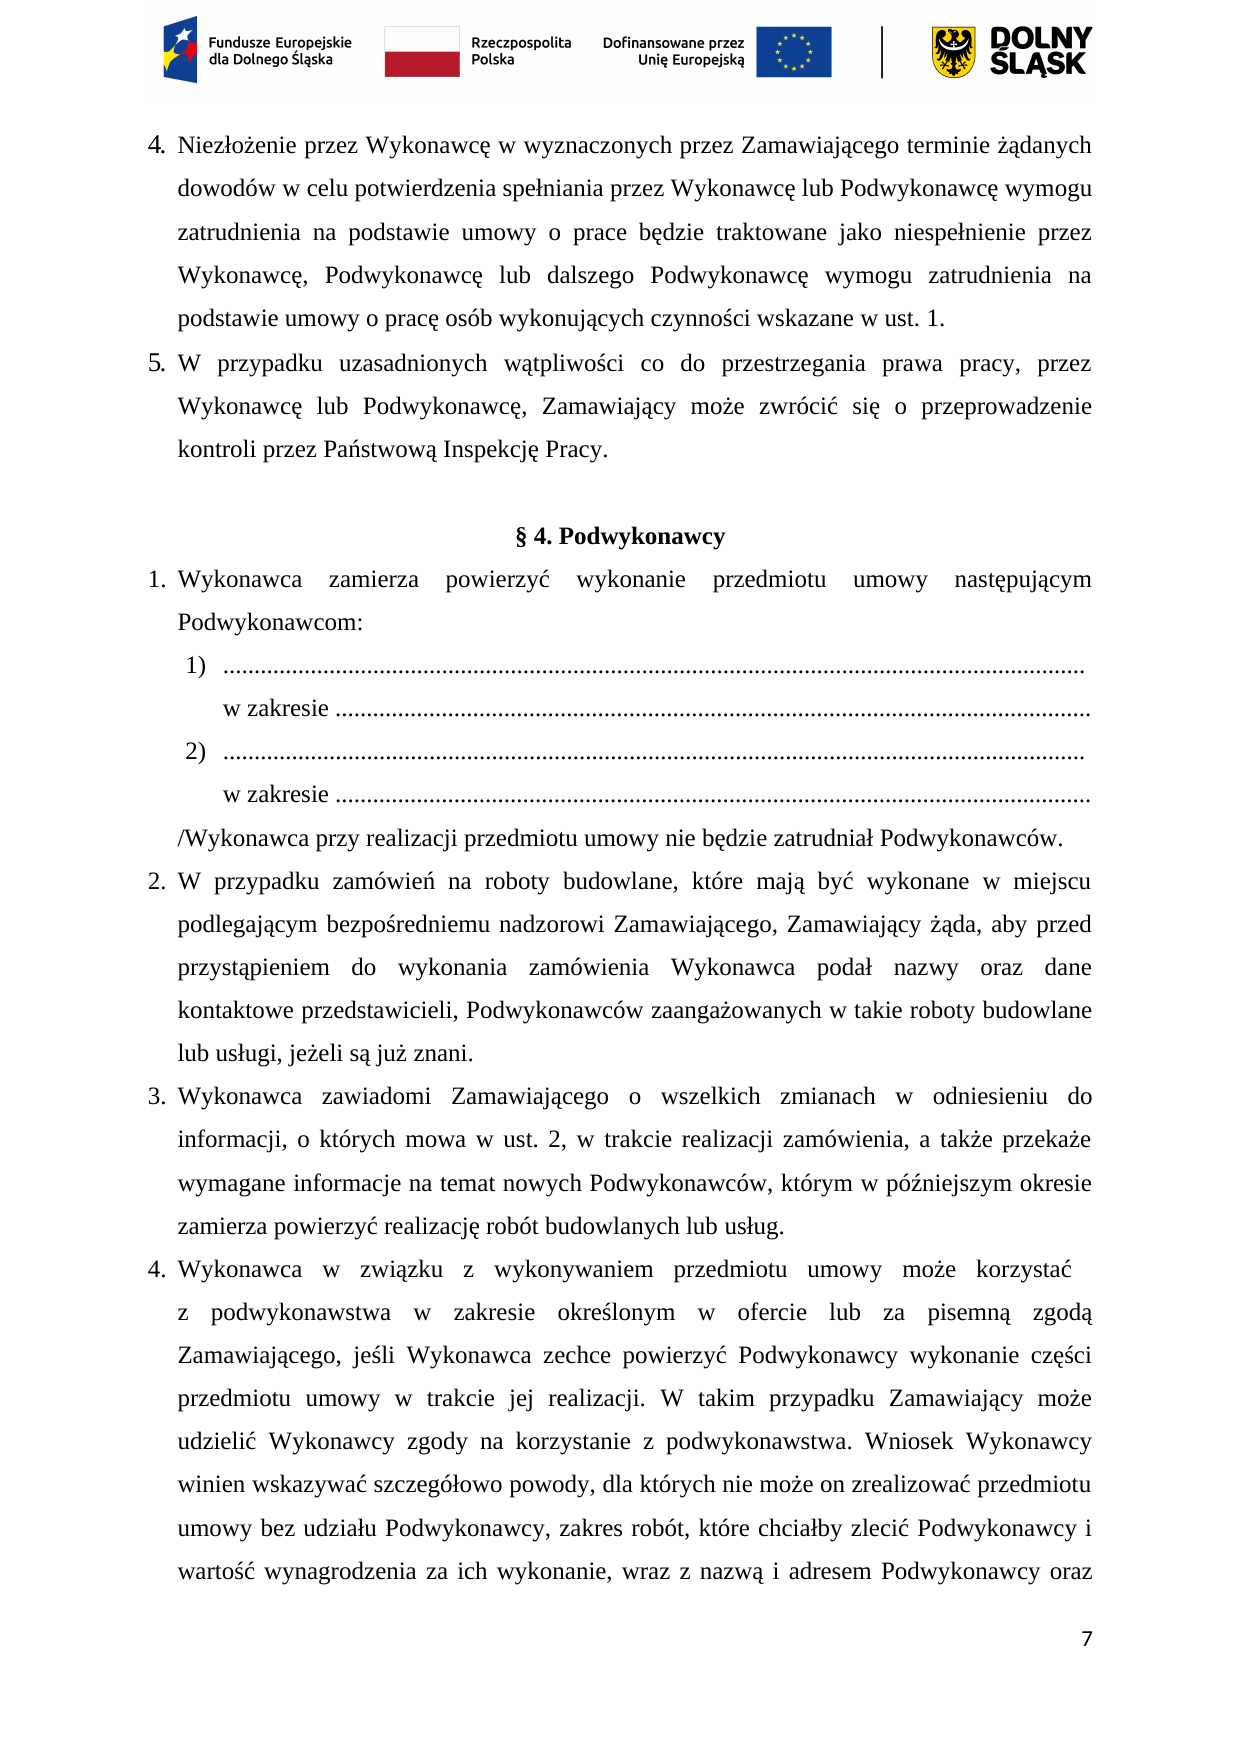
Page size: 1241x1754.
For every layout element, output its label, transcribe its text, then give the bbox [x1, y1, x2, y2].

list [148, 1254, 1092, 1584]
list .......................................................................................................................................... w zakresie ......................................................................................................................... [185, 650, 1092, 722]
picture [147, 0, 1093, 100]
list Wykonawca zamierza powierzyć wykonanie przedmiotu umowy następującym Podwykonawcom: [148, 564, 1092, 636]
list Niezłożenie przez Wykonawcę w wyznaczonych przez Zamawiającego terminie żądanych dowodów w celu potwierdzenia spełniania przez Wykonawcę lub Podwykonawcę wymogu zatrudnienia na podstawie umowy o prace będzie traktowane jako niespełnienie przez Wykonawcę, Podwykonawcę lub dalszego Podwykonawcę wymogu zatrudnienia na podstawie umowy o pracę osób wykonujących czynności wskazane w ust. 1. [148, 128, 1092, 332]
list .......................................................................................................................................... w zakresie ......................................................................................................................... [185, 736, 1092, 808]
text § 4. Podwykonawcy [148, 521, 1092, 549]
list Wykonawca zawiadomi Zamawiającego o wszelkich zmianach w odniesieniu do informacji, o których mowa w ust. 2, w trakcie realizacji zamówienia, a także przekaże wymagane informacje na temat nowych Podwykonawców, którym w późniejszym okresie zamierza powierzyć realizację robót budowlanych lub usług. [148, 1081, 1092, 1239]
list W przypadku uzasadnionych wątpliwości co do przestrzegania prawa pracy, przez Wykonawcę lub Podwykonawcę, Zamawiający może zwrócić się o przeprowadzenie kontroli przez Państwową Inspekcję Pracy. [148, 346, 1092, 463]
text /Wykonawca przy realizacji przedmiotu umowy nie będzie zatrudniał Podwykonawców. [177, 823, 1092, 851]
list W przypadku zamówień na roboty budowlane, które mają być wykonane w miejscu podlegającym bezpośredniemu nadzorowi Zamawiającego, Zamawiający żąda, aby przed przystąpieniem do wykonania zamówienia Wykonawca podał nazwy oraz dane kontaktowe przedstawicieli, Podwykonawców zaangażowanych w takie roboty budowlane lub usługi, jeżeli są już znani. [148, 866, 1092, 1067]
